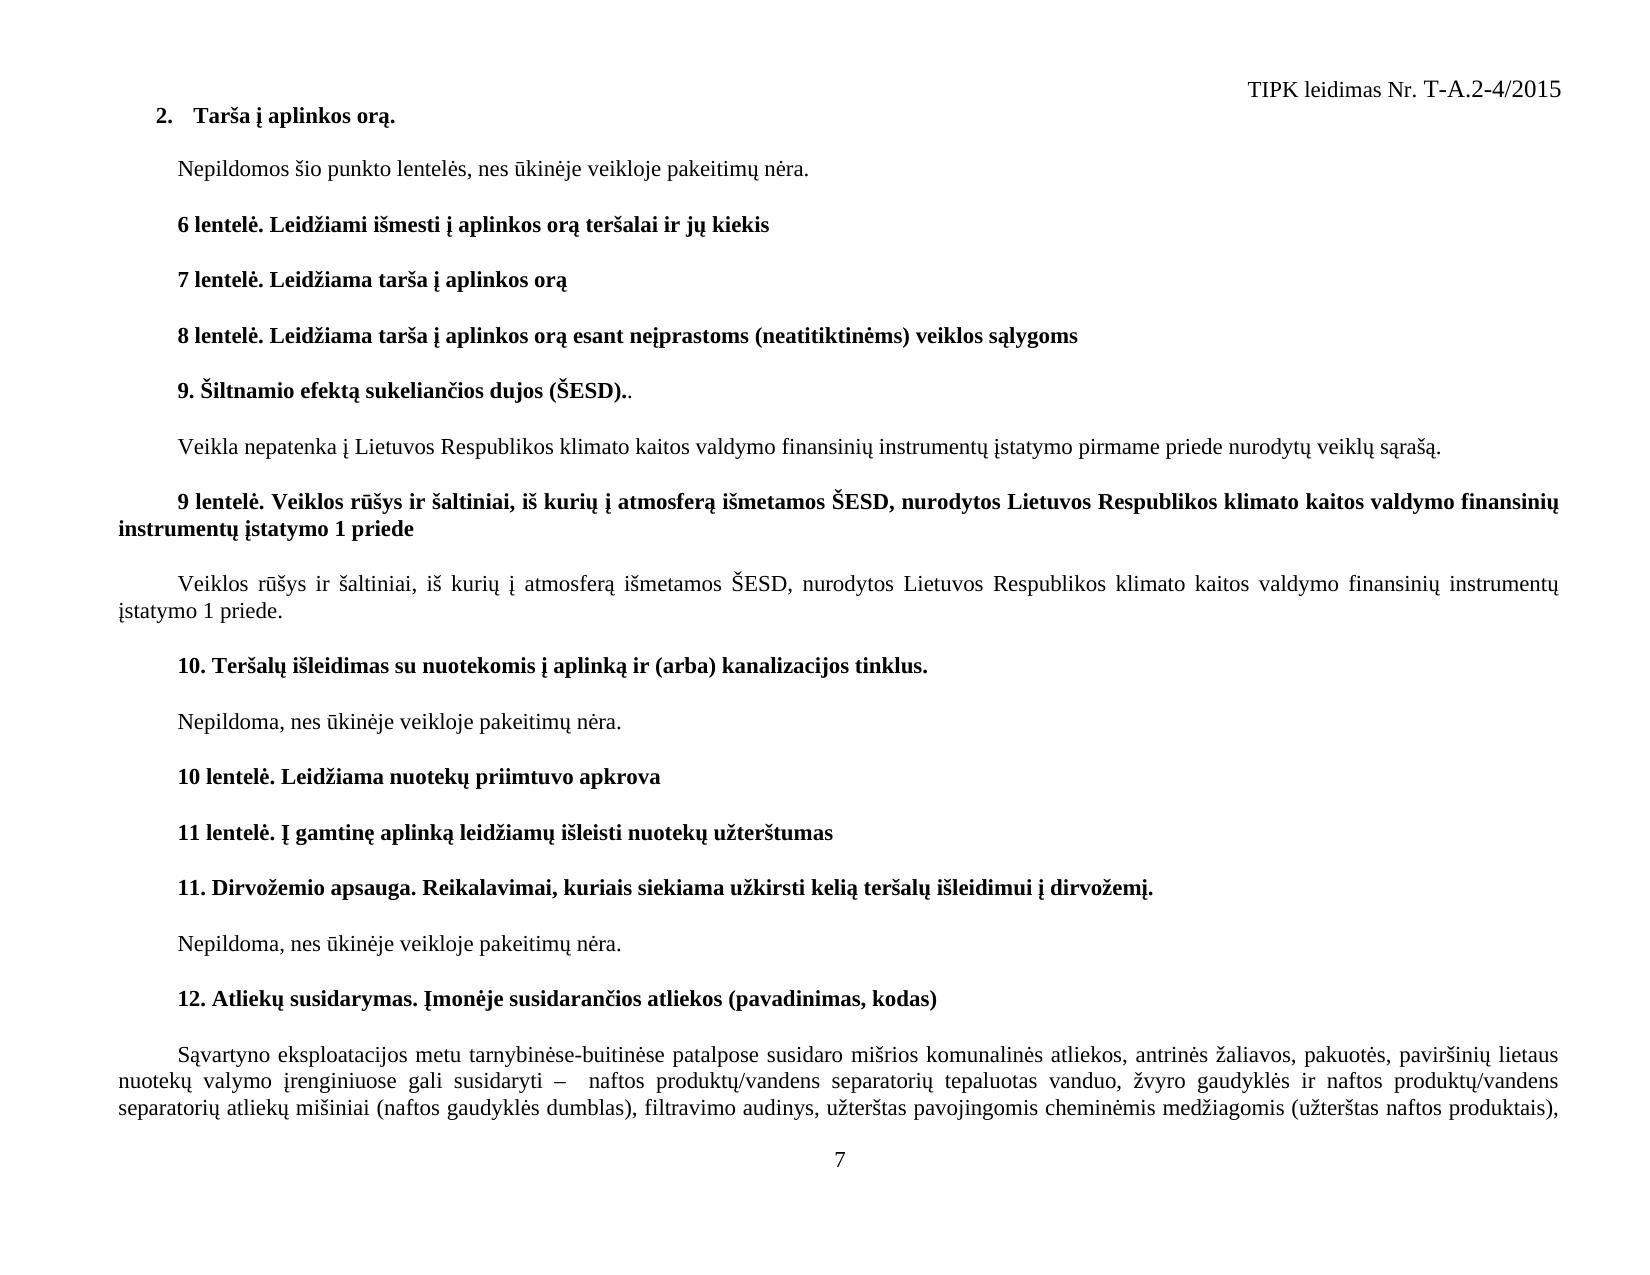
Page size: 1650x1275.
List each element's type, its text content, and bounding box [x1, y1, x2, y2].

list Nepildomos šio punkto lentelės, nes ūkinėje veikloje pakeitimų nėra. [177, 155, 1561, 182]
text 7 lentelė. Leidžiama tarša į aplinkos orą [118, 266, 1561, 293]
list Tarša į aplinkos orą. [156, 103, 1561, 129]
text 10 lentelė. Leidžiama nuotekų priimtuvo apkrova [118, 763, 1561, 789]
text 8 lentelė. Leidžiama tarša į aplinkos orą esant neįprastoms (neatitiktinėms) veiklos sąlygoms [118, 322, 1561, 348]
text 6 lentelė. Leidžiami išmesti į aplinkos orą teršalai ir jų kiekis [118, 211, 1561, 237]
text Nepildoma, nes ūkinėje veikloje pakeitimų nėra. [118, 708, 1561, 734]
text Nepildoma, nes ūkinėje veikloje pakeitimų nėra. [118, 930, 1561, 956]
text Veikla nepatenka į Lietuvos Respublikos klimato kaitos valdymo finansinių instrumentų įstatymo pirmame priede nurodytų veiklų sąrašą. [118, 433, 1561, 459]
text Veiklos rūšys ir šaltiniai, iš kurių į atmosferą išmetamos ŠESD, nurodytos Lietuvos Respublikos klimato kaitos valdymo finansinių instrumentų įstatymo 1 priede. [118, 570, 1561, 623]
text 10. Teršalų išleidimas su nuotekomis į aplinką ir (arba) kanalizacijos tinklus. [118, 652, 1561, 678]
text 12. Atliekų susidarymas. Įmonėje susidarančios atliekos (pavadinimas, kodas) [118, 985, 1561, 1012]
text 11. Dirvožemio apsauga. Reikalavimai, kuriais siekiama užkirsti kelią teršalų išleidimui į dirvožemį. [118, 874, 1561, 901]
text 9 lentelė. Veiklos rūšys ir šaltiniai, iš kurių į atmosferą išmetamos ŠESD, nurodytos Lietuvos Respublikos klimato kaitos valdymo finansinių instrumentų įstatymo 1 priede [118, 488, 1561, 541]
text 11 lentelė. Į gamtinę aplinką leidžiamų išleisti nuotekų užterštumas [118, 819, 1561, 845]
text 9. Šiltnamio efektą sukeliančios dujos (ŠESD).. [118, 377, 1561, 404]
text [118, 1041, 1561, 1120]
